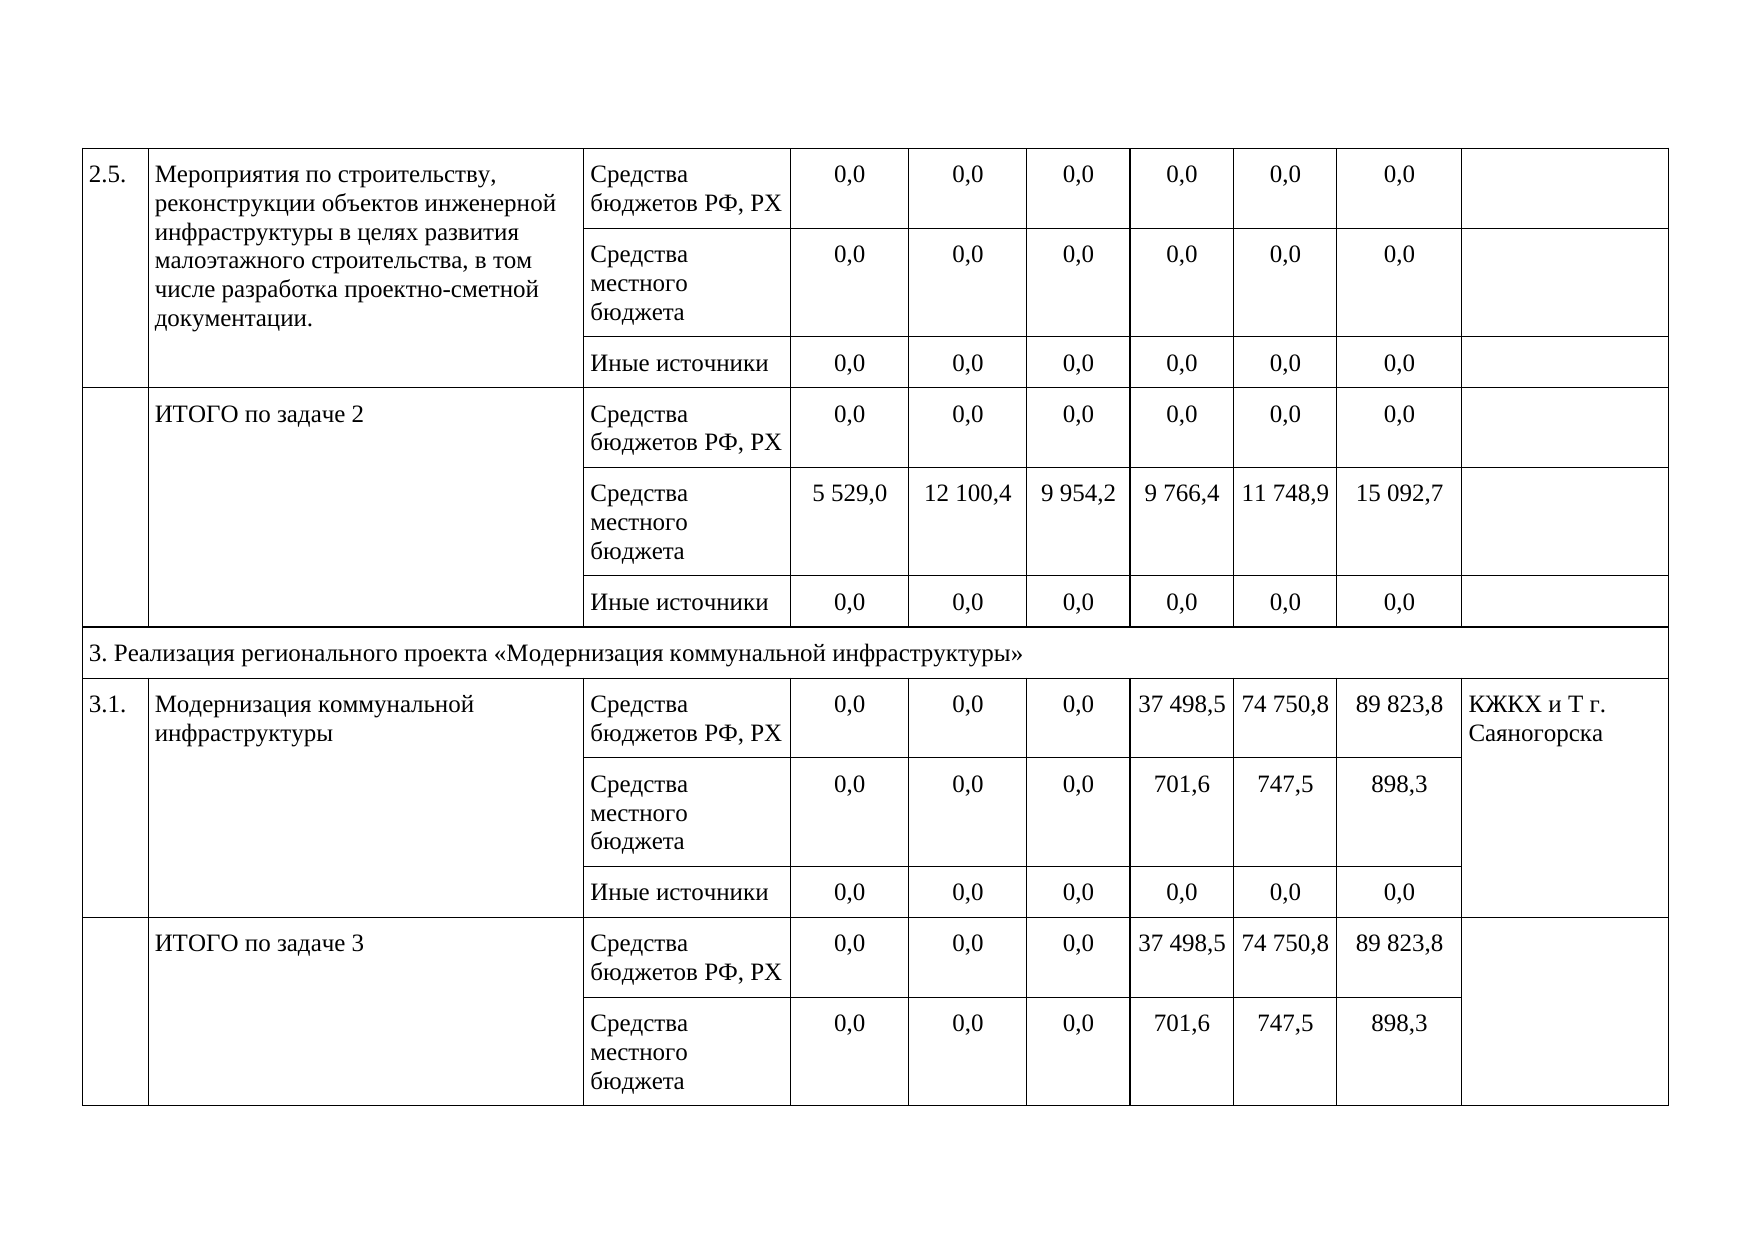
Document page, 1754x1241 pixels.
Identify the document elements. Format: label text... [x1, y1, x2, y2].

table_cell 2.5. [83, 149, 148, 387]
table_cell 898,3 [1337, 758, 1461, 866]
table_cell 0,0 [1337, 149, 1461, 227]
table_cell 0,0 [1234, 229, 1336, 336]
table_cell 0,0 [791, 229, 908, 336]
table_cell 15 092,7 [1337, 468, 1461, 575]
table_cell 0,0 [1027, 998, 1129, 1105]
table_cell 0,0 [791, 337, 908, 387]
table_cell 0,0 [1027, 758, 1129, 866]
table_cell 0,0 [791, 918, 908, 997]
table_cell 0,0 [1337, 867, 1461, 917]
table_cell 0,0 [1234, 388, 1336, 467]
table_cell 747,5 [1234, 758, 1336, 866]
table_cell 0,0 [909, 998, 1026, 1105]
table_cell 0,0 [1131, 149, 1233, 227]
table_cell 0,0 [791, 149, 908, 227]
table_cell Средства бюджетов РФ, РХ [584, 918, 790, 997]
table_cell Средства местного бюджета [584, 229, 790, 336]
table_cell 0,0 [1234, 576, 1336, 626]
table_cell [1462, 229, 1668, 336]
table_cell 0,0 [1234, 149, 1336, 227]
table_cell 3. Реализация регионального проекта «Модернизация коммунальной инфраструктуры» [83, 628, 1668, 677]
table_cell Модернизация коммунальной инфраструктуры [149, 679, 583, 917]
table_cell 89 823,8 [1337, 918, 1461, 997]
table_cell 0,0 [909, 149, 1026, 227]
table_cell 0,0 [1027, 576, 1129, 626]
table_cell Мероприятия по строительству, реконструкции объектов инженерной инфраструктуры в целях развития малоэтажного строительства, в том числе разработка проектно-сметной документации. [149, 149, 583, 387]
table_cell 74 750,8 [1234, 679, 1336, 757]
table_cell Средства бюджетов РФ, РХ [584, 388, 790, 467]
table_cell 0,0 [909, 867, 1026, 917]
table_cell 0,0 [791, 679, 908, 757]
table_cell 0,0 [1027, 388, 1129, 467]
table_cell 0,0 [909, 758, 1026, 866]
table_cell 0,0 [791, 867, 908, 917]
table_cell 0,0 [1131, 867, 1233, 917]
table_cell [1462, 337, 1668, 387]
table_cell 0,0 [1337, 337, 1461, 387]
table_cell [1462, 918, 1668, 1105]
table_cell 0,0 [1131, 229, 1233, 336]
table_cell 0,0 [1131, 576, 1233, 626]
table_cell 0,0 [1234, 337, 1336, 387]
table_cell 0,0 [1131, 337, 1233, 387]
table_cell Средства местного бюджета [584, 998, 790, 1105]
table_cell 898,3 [1337, 998, 1461, 1105]
table_cell 3.1. [83, 679, 148, 917]
table_cell 0,0 [791, 758, 908, 866]
table_cell 37 498,5 [1131, 679, 1233, 757]
table_cell 0,0 [1337, 576, 1461, 626]
table_cell 0,0 [791, 388, 908, 467]
table_cell 9 766,4 [1131, 468, 1233, 575]
table_cell 0,0 [909, 229, 1026, 336]
table_cell 74 750,8 [1234, 918, 1336, 997]
table_cell [1462, 576, 1668, 626]
table_cell ИТОГО по задаче 2 [149, 388, 583, 626]
table_cell 5 529,0 [791, 468, 908, 575]
table_cell Иные источники [584, 867, 790, 917]
table_cell 89 823,8 [1337, 679, 1461, 757]
table_cell [1462, 388, 1668, 467]
table_cell 0,0 [1131, 388, 1233, 467]
table_cell 0,0 [1027, 867, 1129, 917]
table_cell [83, 388, 148, 626]
table_cell Средства бюджетов РФ, РХ [584, 149, 790, 227]
table_cell 0,0 [1337, 388, 1461, 467]
table_cell Иные источники [584, 337, 790, 387]
table_cell 0,0 [909, 337, 1026, 387]
table_cell [83, 918, 148, 1105]
table_cell 11 748,9 [1234, 468, 1336, 575]
table_cell 0,0 [791, 998, 908, 1105]
table_cell 747,5 [1234, 998, 1336, 1105]
table_cell Средства бюджетов РФ, РХ [584, 679, 790, 757]
table_cell 0,0 [1234, 867, 1336, 917]
table_cell Иные источники [584, 576, 790, 626]
table_cell 701,6 [1131, 998, 1233, 1105]
table_cell 9 954,2 [1027, 468, 1129, 575]
table_cell 0,0 [1027, 679, 1129, 757]
table_cell [1462, 468, 1668, 575]
table_cell 701,6 [1131, 758, 1233, 866]
table_cell 0,0 [909, 576, 1026, 626]
table_cell 0,0 [909, 918, 1026, 997]
table_cell 12 100,4 [909, 468, 1026, 575]
table_cell ИТОГО по задаче 3 [149, 918, 583, 1105]
table_cell 0,0 [791, 576, 908, 626]
table_cell 0,0 [1027, 337, 1129, 387]
table_cell КЖКХ и Т г. Саяногорска [1462, 679, 1668, 917]
table_cell 0,0 [909, 679, 1026, 757]
table_cell 0,0 [1337, 229, 1461, 336]
table_cell Средства местного бюджета [584, 758, 790, 866]
table_cell 37 498,5 [1131, 918, 1233, 997]
table_cell Средства местного бюджета [584, 468, 790, 575]
table_cell 0,0 [1027, 229, 1129, 336]
table_cell [1462, 149, 1668, 227]
table_cell 0,0 [909, 388, 1026, 467]
table_cell 0,0 [1027, 149, 1129, 227]
table_cell 0,0 [1027, 918, 1129, 997]
